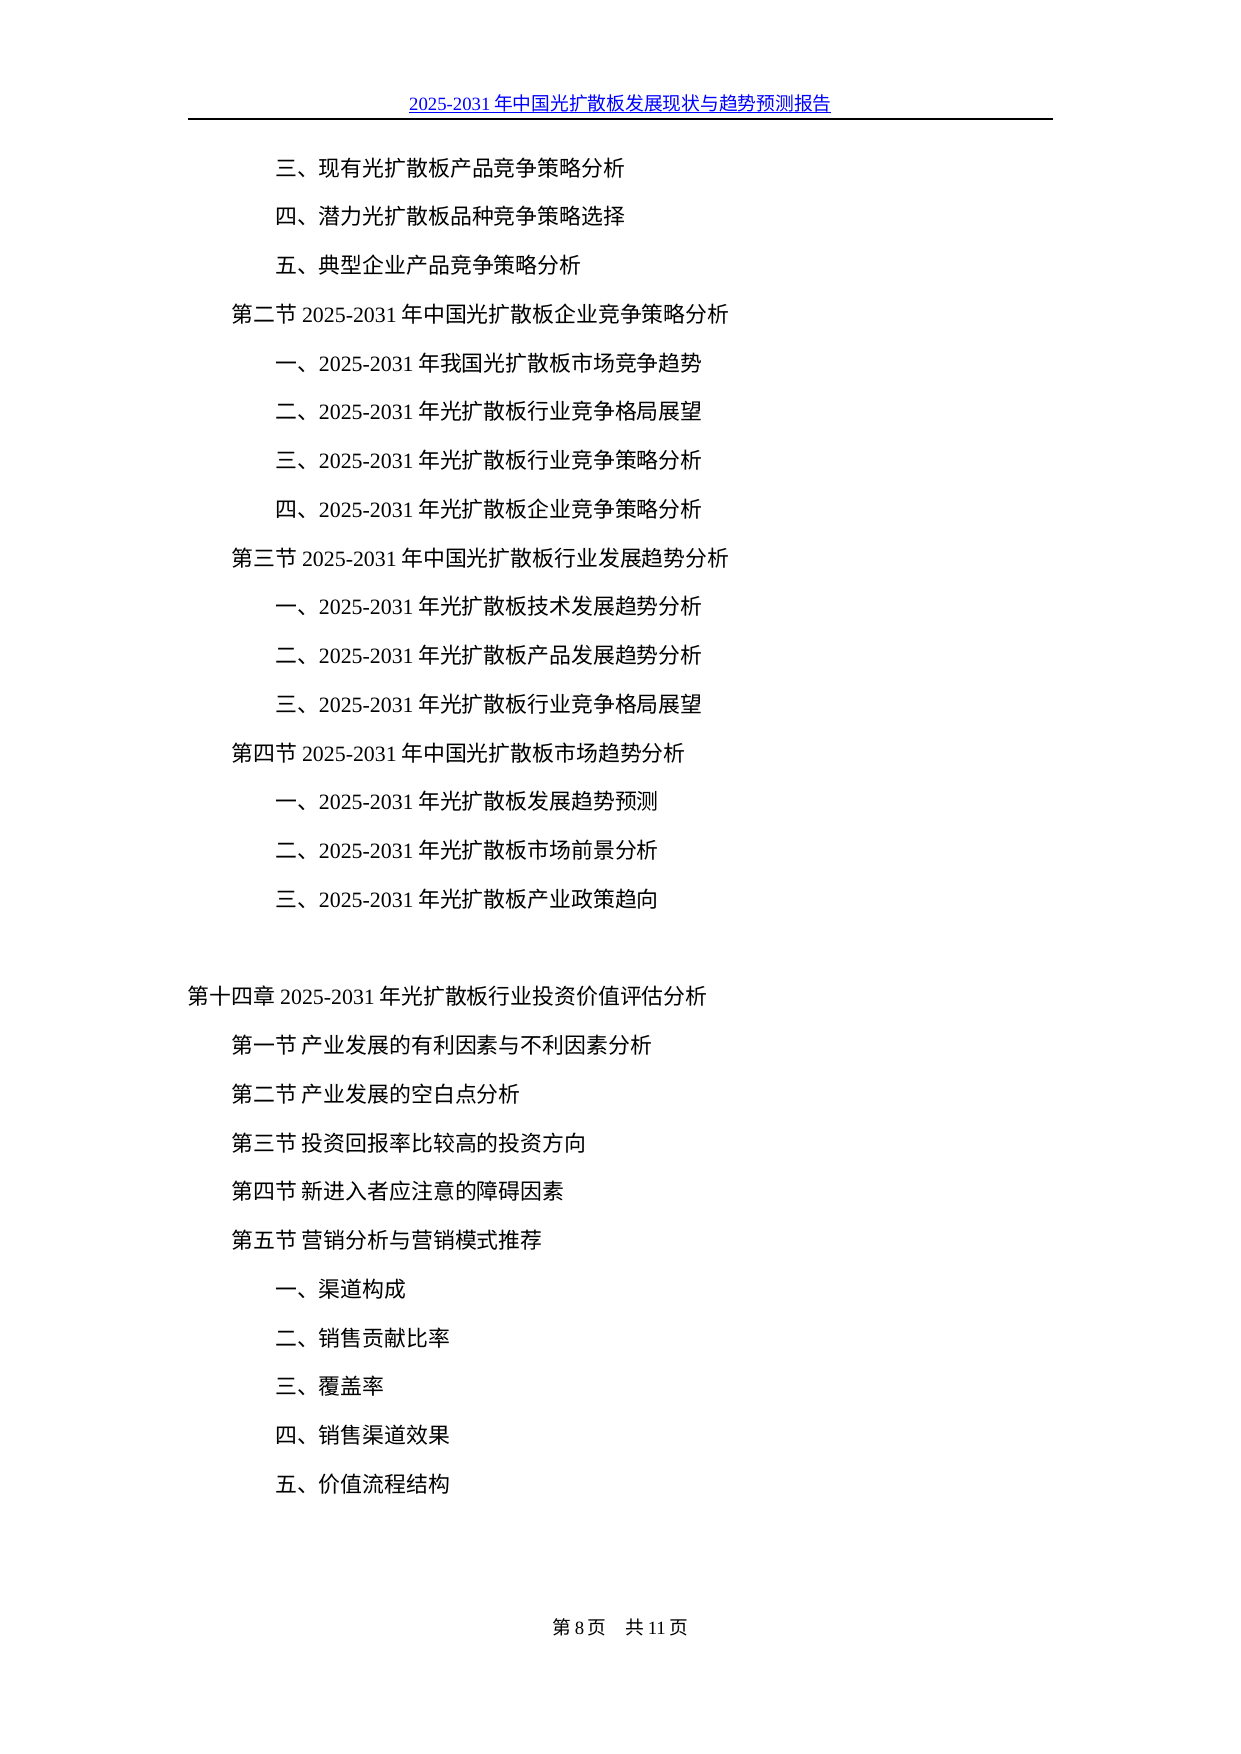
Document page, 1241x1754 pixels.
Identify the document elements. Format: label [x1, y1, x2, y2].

text [187, 150, 1053, 1499]
